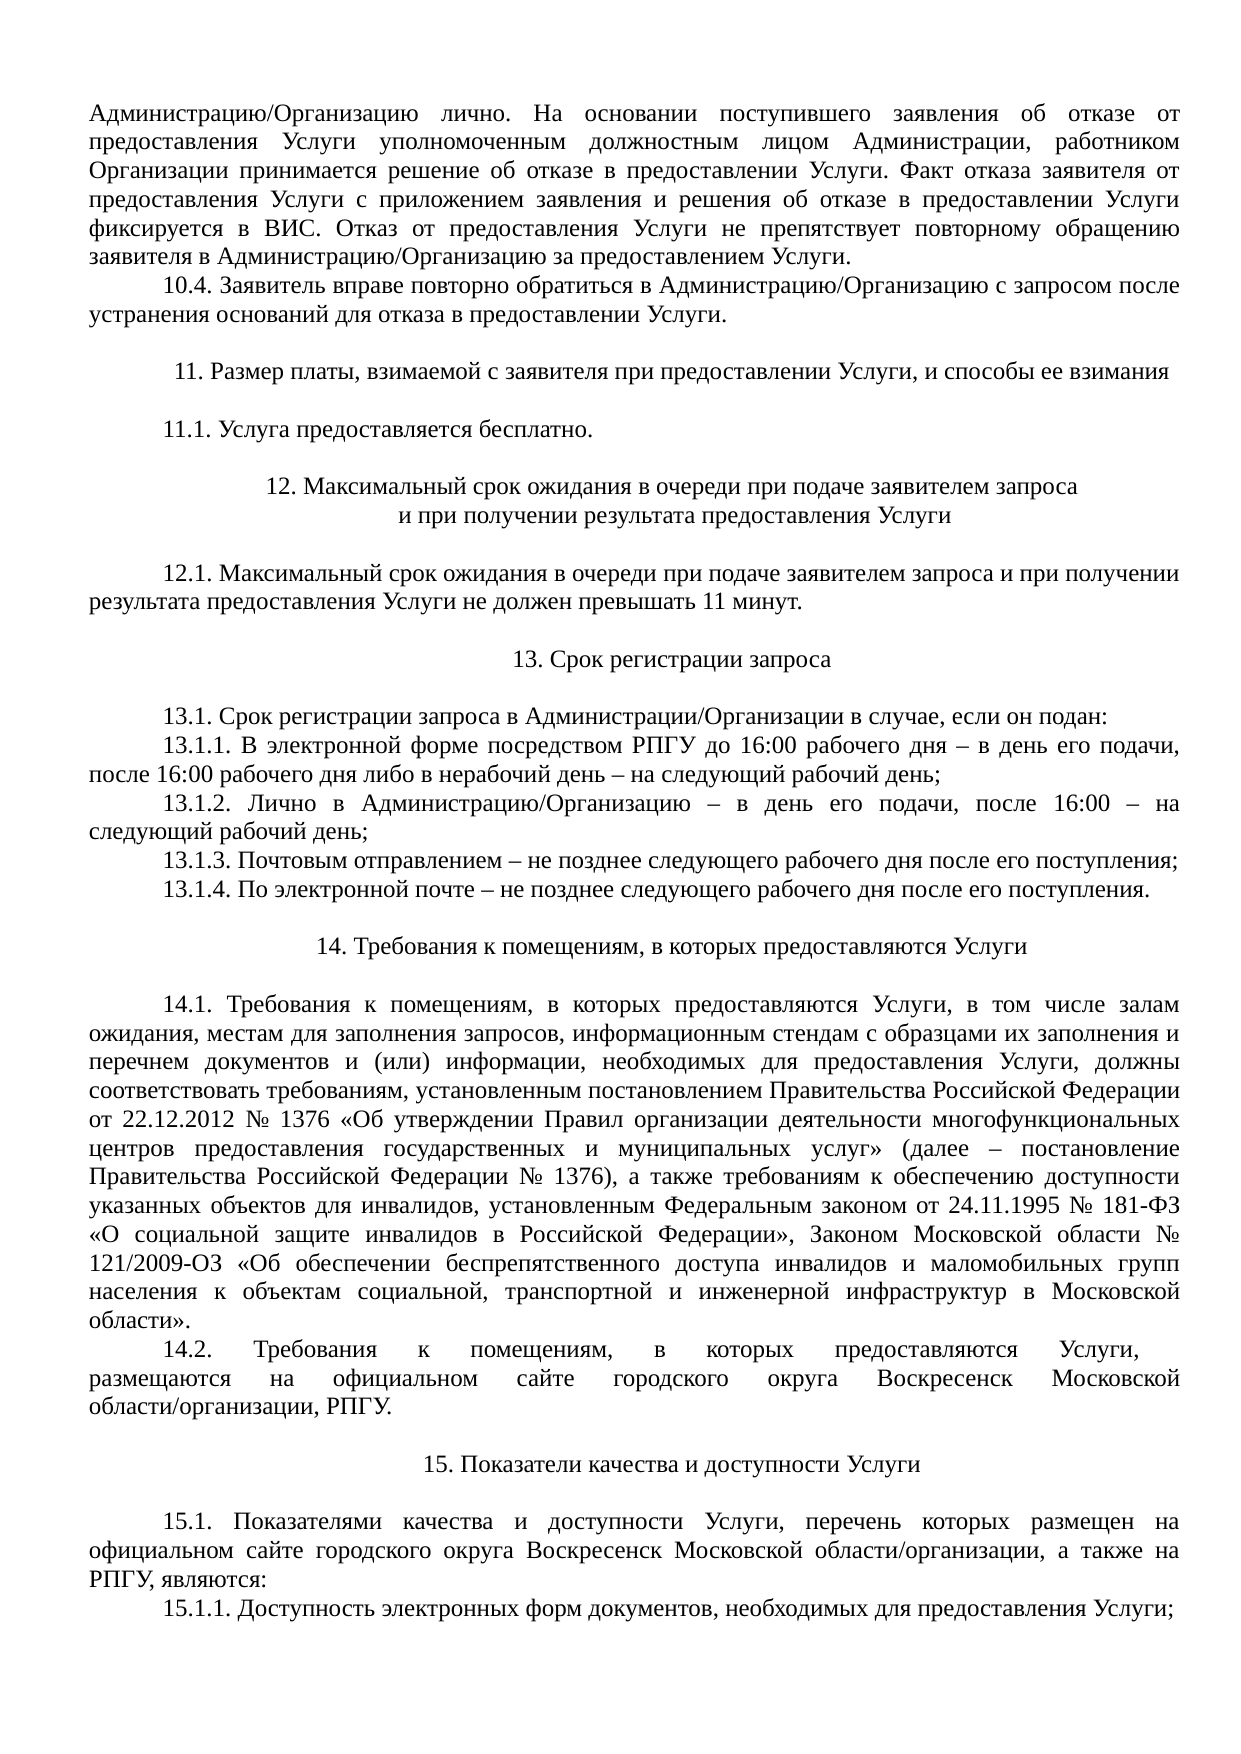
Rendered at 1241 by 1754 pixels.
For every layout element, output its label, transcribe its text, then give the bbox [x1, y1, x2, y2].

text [89, 98, 1181, 270]
text 14.1. Требования к помещениям, в которых предоставляются Услуги, в том числе залам ожидания, местам для заполнения запросов, информационным стендам с образцами их заполнения и перечнем документов и (или) информации, необходимых для предоставления Услуги, должны соответствовать требованиям, установленным постановлением Правительства Российской Федерации от 22.12.2012 № 1376 «Об утверждении Правил организации деятельности многофункциональных центров предоставления государственных и муниципальных услуг» (далее – постановление Правительства Российской Федерации № 1376), а также требованиям к обеспечению доступности указанных объектов для инвалидов, установленным Федеральным законом от 24.11.1995 № 181-ФЗ «О социальной защите инвалидов в Российской Федерации», Законом Московской области № 121/2009-ОЗ «Об обеспечении беспрепятственного доступа инвалидов и маломобильных групп населения к объектам социальной, транспортной и инженерной инфраструктур в Московской области». [89, 989, 1181, 1334]
text 11. Размер платы, взимаемой с заявителя при предоставлении Услуги, и способы ее взимания [89, 356, 1181, 385]
text и при получении результата предоставления Услуги [89, 500, 1181, 529]
text 13.1.1. В электронной форме посредством РПГУ до 16:00 рабочего дня – в день его подачи, после 16:00 рабочего дня либо в нерабочий день – на следующий рабочий день; [89, 730, 1181, 788]
text 12. Максимальный срок ожидания в очереди при подаче заявителем запроса [89, 471, 1181, 500]
text 13.1. Срок регистрации запроса в Администрации/Организации в случае, если он подан: [89, 701, 1181, 730]
text 13. Срок регистрации запроса [89, 644, 1181, 673]
text 11.1. Услуга предоставляется бесплатно. [89, 414, 1181, 443]
text 15.1.1. Доступность электронных форм документов, необходимых для предоставления Услуги; [89, 1593, 1181, 1621]
text 15.1. Показателями качества и доступности Услуги, перечень которых размещен на официальном сайте городского округа Воскресенск Московской области/организации, а также на РПГУ, являются: [89, 1506, 1181, 1593]
text 10.4. Заявитель вправе повторно обратиться в Администрацию/Организацию с запросом после устранения оснований для отказа в предоставлении Услуги. [89, 270, 1181, 328]
text 13.1.3. Почтовым отправлением – не позднее следующего рабочего дня после его поступления; [89, 845, 1181, 874]
text 15. Показатели качества и доступности Услуги [89, 1449, 1181, 1478]
text 13.1.2. Лично в Администрацию/Организацию – в день его подачи, после 16:00 – на следующий рабочий день; [89, 788, 1181, 845]
text 12.1. Максимальный срок ожидания в очереди при подаче заявителем запроса и при получении результата предоставления Услуги не должен превышать 11 минут. [89, 558, 1181, 615]
text 14. Требования к помещениям, в которых предоставляются Услуги [89, 931, 1181, 960]
text 13.1.4. По электронной почте – не позднее следующего рабочего дня после его поступления. [89, 874, 1181, 903]
text 14.2. Требования к помещениям, в которых предоставляются Услуги, размещаются на официальном сайте городского округа Воскресенск Московской области/организации, РПГУ. [89, 1334, 1181, 1420]
